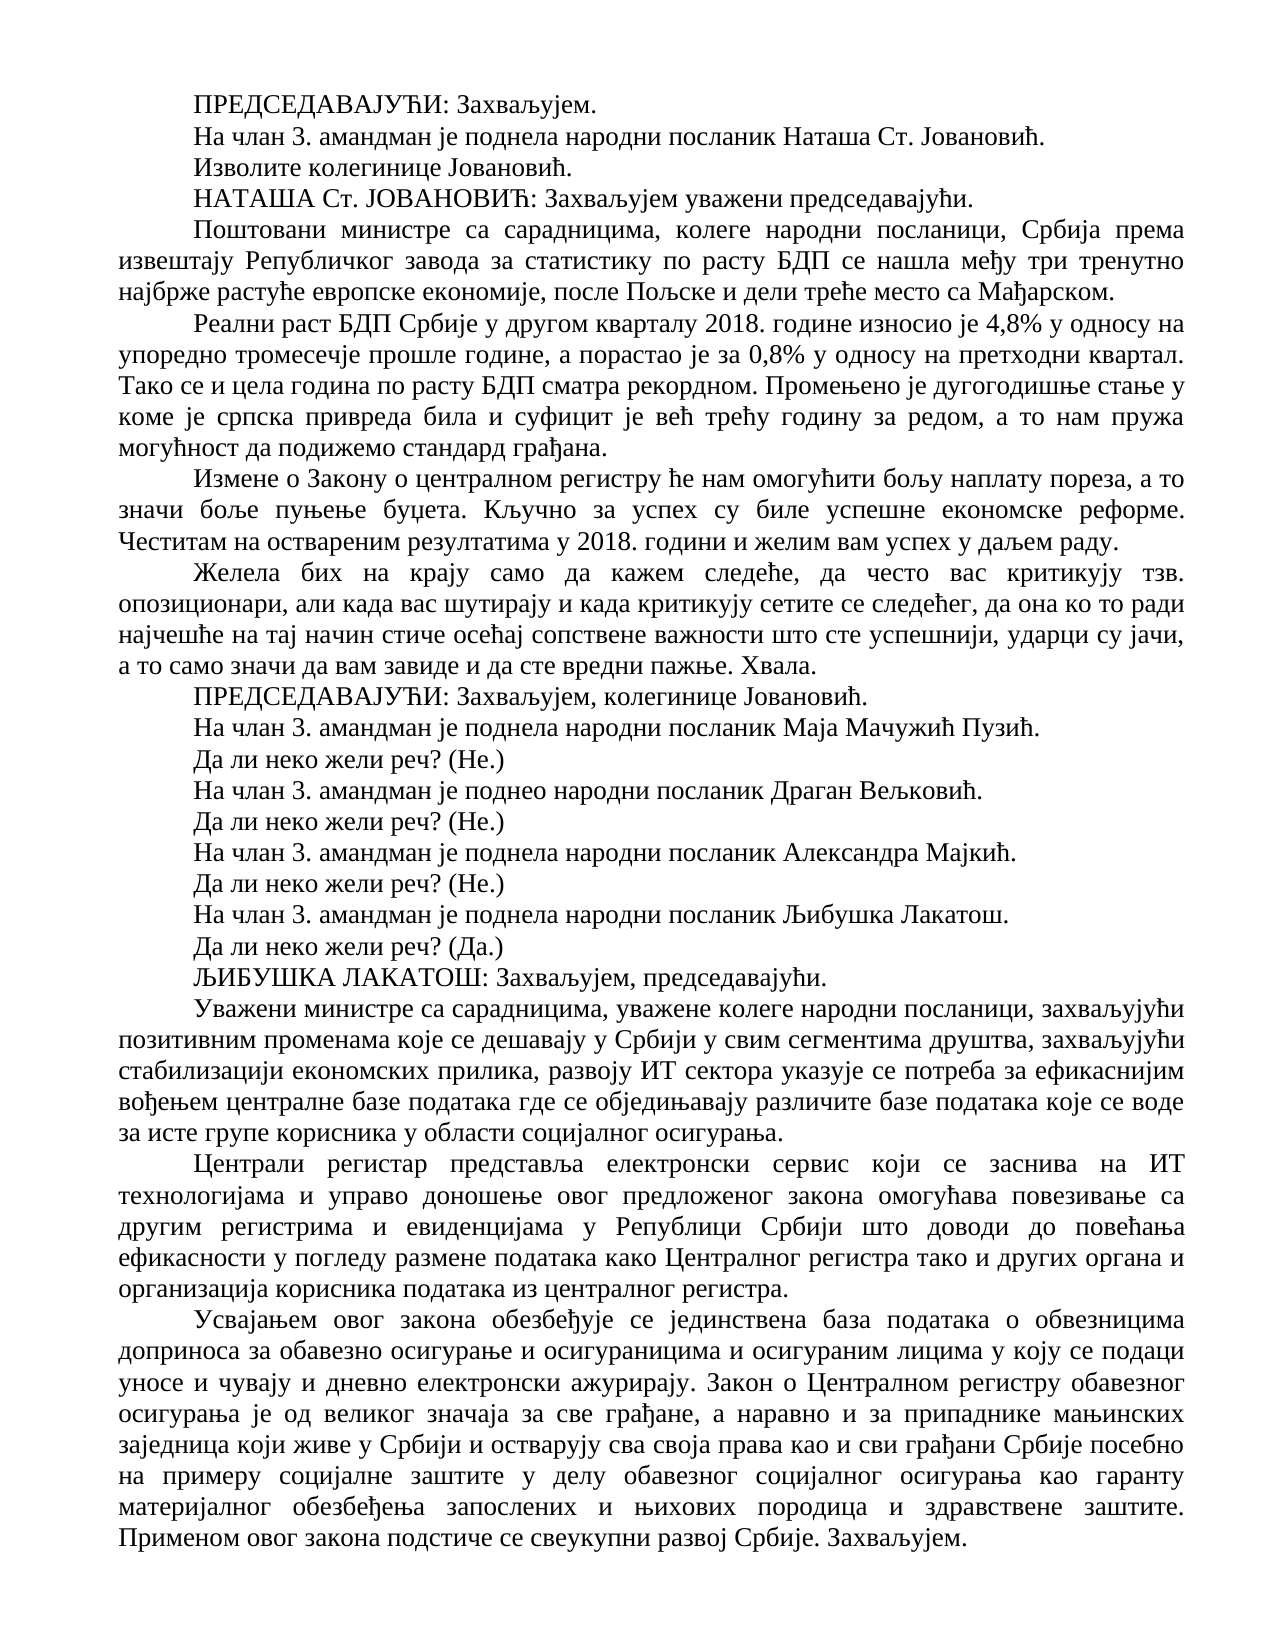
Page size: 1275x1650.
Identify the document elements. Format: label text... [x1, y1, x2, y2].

text Да ли неко жели реч? (Не.) [118, 805, 1186, 836]
text Централи регистар представља електронски сервис који се заснива на ИТ технологијама и управо доношење овог предложеног закона омогућава повезивање са другим регистрима и евиденцијама у Републици Србији што доводи до повећања ефикасности у погледу размене података како Централног регистра тако и других органа и организација корисника података из централног регистра. [118, 1148, 1186, 1303]
text Да ли неко жели реч? (Не.) [118, 743, 1186, 774]
text Да ли неко жели реч? (Да.) [118, 929, 1186, 961]
text Усвајањем овог закона обезбеђује се јединствена база података о обвезницима доприноса за обавезно осигурање и осигураницима и осигураним лицима у коју се подаци уносе и чувају и дневно електронски ажурирају. Закон о Централном регистру обавезног осигурања је од великог значаја за све грађане, а наравно и за припаднике мањинских заједница који живе у Србији и остварују сва своја права као и сви грађани Србије посебно на примеру социјалне заштите у делу обавезног социјалног осигурања као гаранту материјалног обезбеђења запослених и њихових породица и здравствене заштите. Применом овог закона подстиче се свеукупни развој Србије. Захваљујем. [118, 1303, 1186, 1552]
text Поштовани министре са сарадницима, колеге народни посланици, Србија према извештају Републичког завода за статистику по расту БДП се нашла међу три тренутно најбрже растуће европске економије, после Пољске и дели треће место са Мађарском. [118, 213, 1186, 307]
text На члан 3. амандман је поднела народни посланик Александра Мајкић. [118, 836, 1186, 867]
text Желела бих на крају само да кажем следеће, да често вас критикују тзв. опозиционари, али када вас шутирају и када критикују сетите се следећег, да она ко то ради најчешће на тај начин стиче осећај сопствене важности што сте успешнији, ударци су јачи, а то само значи да вам завиде и да сте вредни пажње. Хвала. [118, 556, 1186, 680]
text На члан 3. амандман је поднела народни посланик Љибушка Лакатош. [118, 898, 1186, 929]
text ПРЕДСЕДАВАЈУЋИ: Захваљујем. [118, 89, 1186, 120]
text На члан 3. амандман је поднео народни посланик Драган Вељковић. [118, 774, 1186, 805]
text На члан 3. амандман је поднела народни посланик Наташа Ст. Јовановић. [118, 120, 1186, 151]
text Измене о Закону о централном регистру ће нам омогућити бољу наплату пореза, а то значи боље пуњење буџета. Кључно за успех су биле успешне економске реформе. Честитам на оствареним резултатима у 2018. години и желим вам успех у даљем раду. [118, 462, 1186, 556]
text Реални раст БДП Србије у другом кварталу 2018. године износио је 4,8% у односу на упоредно тромесечје прошле године, а порастао је за 0,8% у односу на претходни квартал. Тако се и цела година по расту БДП сматра рекордном. Промењено је дугогодишње стање у коме је српска привреда била и суфицит је већ трећу годину за редом, а то нам пружа могућност да подижемо стандард грађана. [118, 307, 1186, 462]
text НАТАША Ст. ЈОВАНОВИЋ: Захваљујем уважени председавајући. [118, 182, 1186, 213]
text Да ли неко жели реч? (Не.) [118, 867, 1186, 898]
text ЉИБУШКА ЛАКАТОШ: Захваљујем, председавајући. [118, 961, 1186, 992]
text ПРЕДСЕДАВАЈУЋИ: Захваљујем, колегинице Јовановић. [118, 680, 1186, 712]
text Изволите колегинице Јовановић. [118, 151, 1186, 182]
text Уважени министре са сарадницима, уважене колеге народни посланици, захваљујући позитивним променама које се дешавају у Србији у свим сегментима друштва, захваљујући стабилизацији економских прилика, развоју ИТ сектора указује се потреба за ефикаснијим вођењем централне базе података где се обједињавају различите базе података које се воде за исте групе корисника у области социјалног осигурања. [118, 992, 1186, 1148]
text На члан 3. амандман је поднела народни посланик Маја Мачужић Пузић. [118, 712, 1186, 743]
